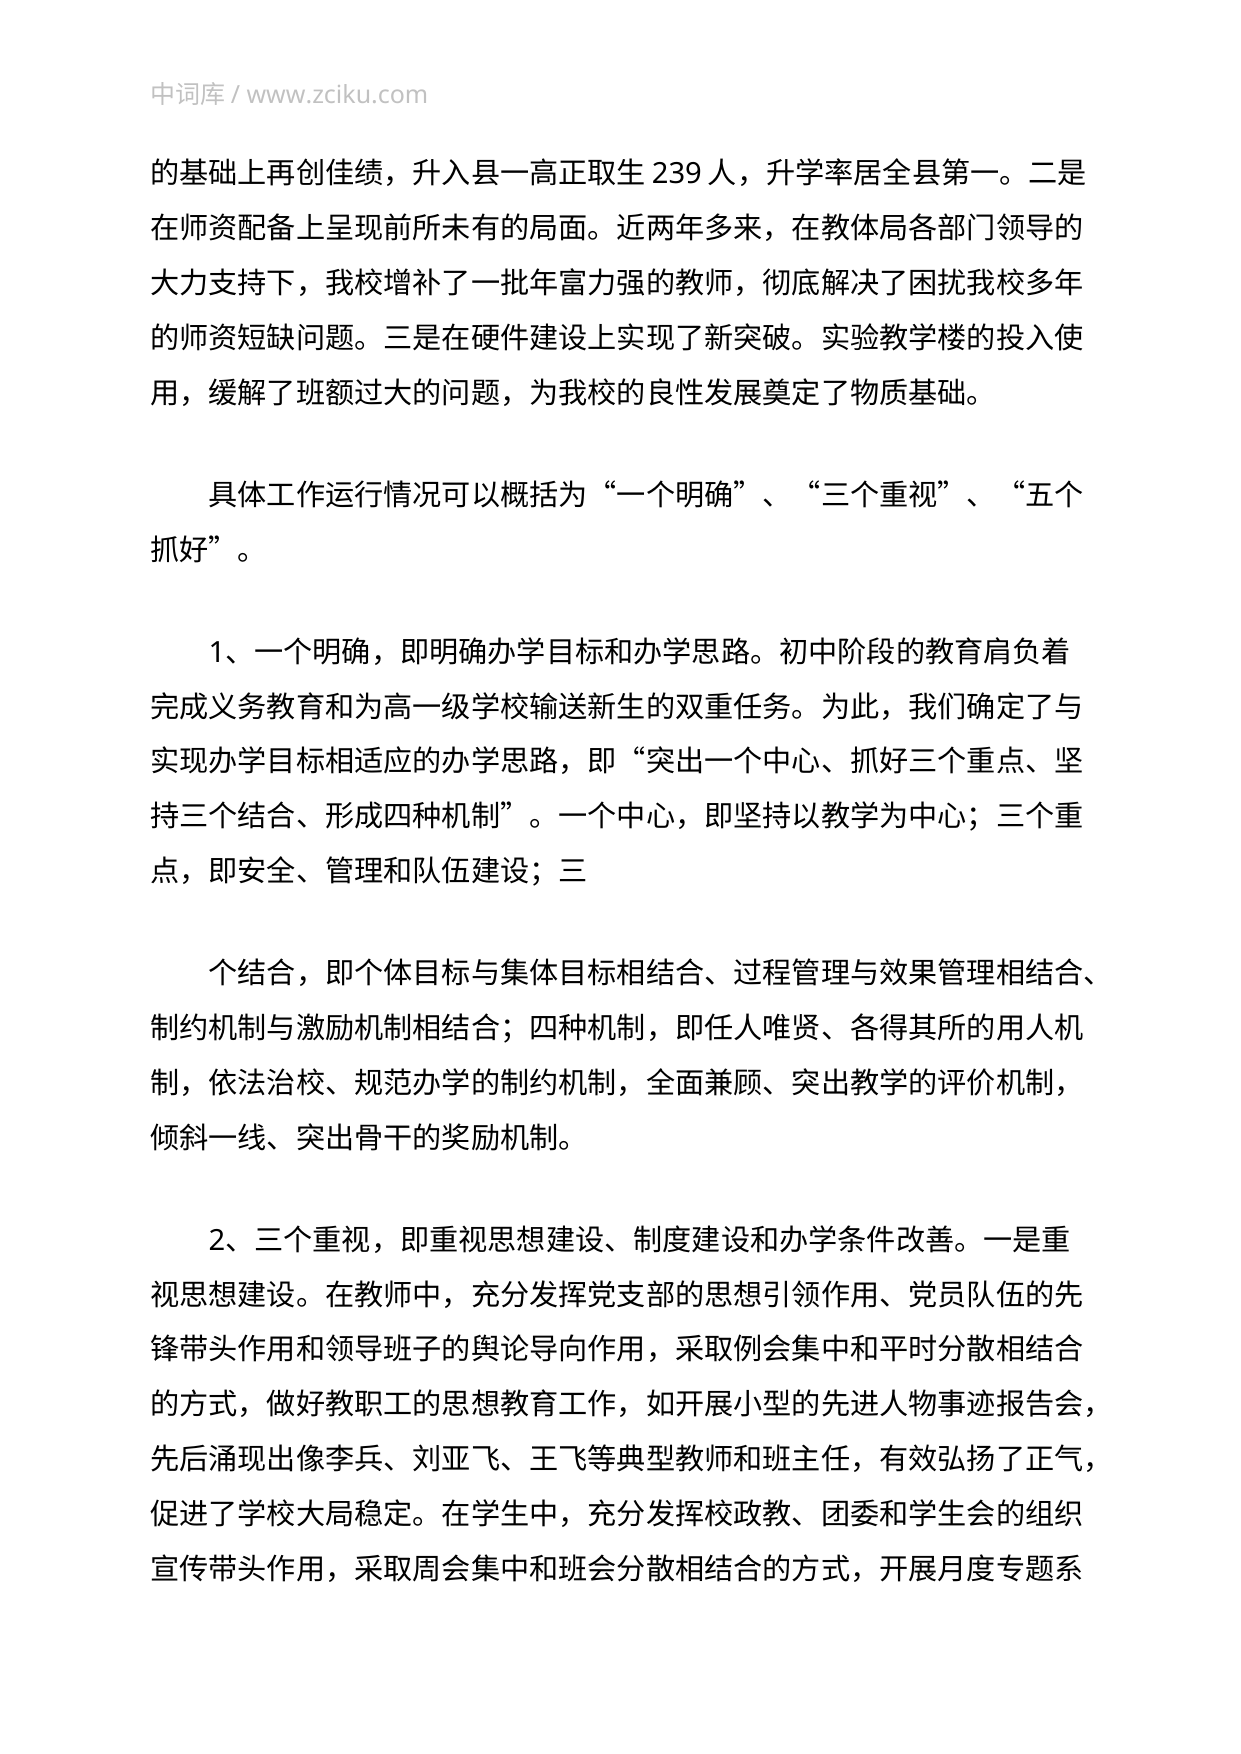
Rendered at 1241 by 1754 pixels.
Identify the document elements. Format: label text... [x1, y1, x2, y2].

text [150, 150, 1090, 412]
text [150, 1216, 1090, 1588]
text 个结合，即个体目标与集体目标相结合、过程管理与效果管理相结合、制约机制与激励机制相结合；四种机制，即任人唯贤、各得其所的用人机制，依法治校、规范办学的制约机制，全面兼顾、突出教学的评价机制，倾斜一线、突出骨干的奖励机制。 [150, 949, 1090, 1157]
text 1、一个明确，即明确办学目标和办学思路。初中阶段的教育肩负着完成义务教育和为高一级学校输送新生的双重任务。为此，我们确定了与实现办学目标相适应的办学思路，即“突出一个中心、抓好三个重点、坚持三个结合、形成四种机制”。一个中心，即坚持以教学为中心；三个重点，即安全、管理和队伍建设；三 [150, 628, 1090, 890]
text 具体工作运行情况可以概括为“一个明确”、“三个重视”、“五个抓好”。 [150, 471, 1090, 569]
